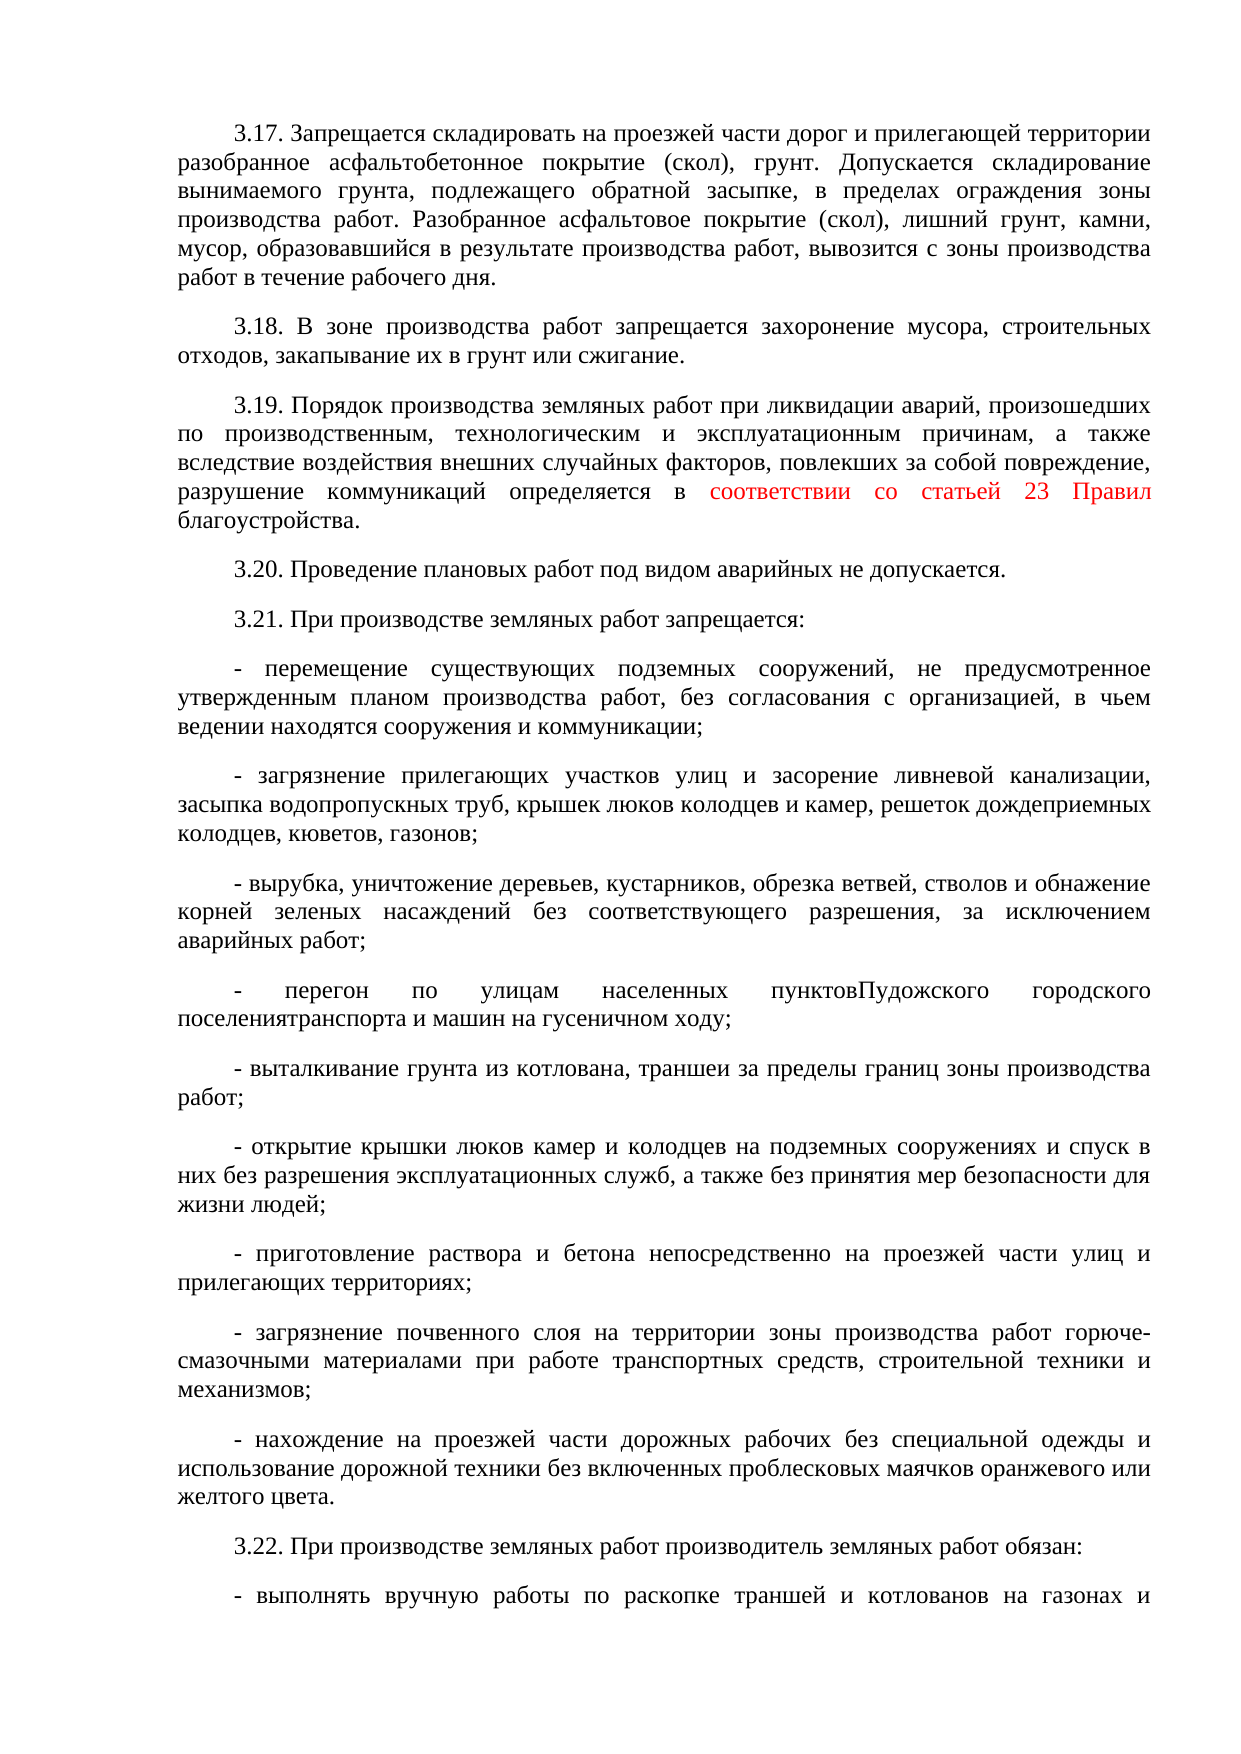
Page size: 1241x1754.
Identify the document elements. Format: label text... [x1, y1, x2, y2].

text 3.19. Порядок производства земляных работ при ликвидации аварий, произошедших по производственным, технологическим и эксплуатационным причинам, а также вследствие воздействия внешних случайных факторов, повлекших за собой повреждение, разрушение коммуникаций определяется в соответствии со статьей 23 Правил благоустройства. [177, 390, 1152, 533]
text 3.17. Запрещается складировать на проезжей части дорог и прилегающей территории разобранное асфальтобетонное покрытие (скол), грунт. Допускается складирование вынимаемого грунта, подлежащего обратной засыпке, в пределах ограждения зоны производства работ. Разобранное асфальтовое покрытие (скол), лишний грунт, камни, мусор, образовавшийся в результате производства работ, вывозится с зоны производства работ в течение рабочего дня. [177, 118, 1152, 291]
text 3.21. При производстве земляных работ запрещается: [177, 604, 1152, 633]
text - загрязнение почвенного слоя на территории зоны производства работ горюче-смазочными материалами при работе транспортных средств, строительной техники и механизмов; [177, 1317, 1152, 1403]
text - выталкивание грунта из котлована, траншеи за пределы границ зоны производства работ; [177, 1053, 1152, 1111]
text - приготовление раствора и бетона непосредственно на проезжей части улиц и прилегающих территориях; [177, 1238, 1152, 1296]
text - вырубка, уничтожение деревьев, кустарников, обрезка ветвей, стволов и обнажение корней зеленых насаждений без соответствующего разрешения, за исключением аварийных работ; [177, 868, 1152, 954]
text - перегон по улицам населенных пунктовПудожского городского поселениятранспорта и машин на гусеничном ходу; [177, 975, 1152, 1032]
text - загрязнение прилегающих участков улиц и засорение ливневой канализации, засыпка водопропускных труб, крышек люков колодцев и камер, решеток дождеприемных колодцев, кюветов, газонов; [177, 761, 1152, 847]
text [177, 1581, 1152, 1609]
text 3.18. В зоне производства работ запрещается захоронение мусора, строительных отходов, закапывание их в грунт или сжигание. [177, 311, 1152, 369]
text - перемещение существующих подземных сооружений, не предусмотренное утвержденным планом производства работ, без согласования с организацией, в чьем ведении находятся сооружения и коммуникации; [177, 653, 1152, 740]
text 3.20. Проведение плановых работ под видом аварийных не допускается. [177, 554, 1152, 583]
text 3.22. При производстве земляных работ производитель земляных работ обязан: [177, 1531, 1152, 1560]
text - нахождение на проезжей части дорожных рабочих без специальной одежды и использование дорожной техники без включенных проблесковых маячков оранжевого или желтого цвета. [177, 1424, 1152, 1510]
text - открытие крышки люков камер и колодцев на подземных сооружениях и спуск в них без разрешения эксплуатационных служб, а также без принятия мер безопасности для жизни людей; [177, 1131, 1152, 1218]
